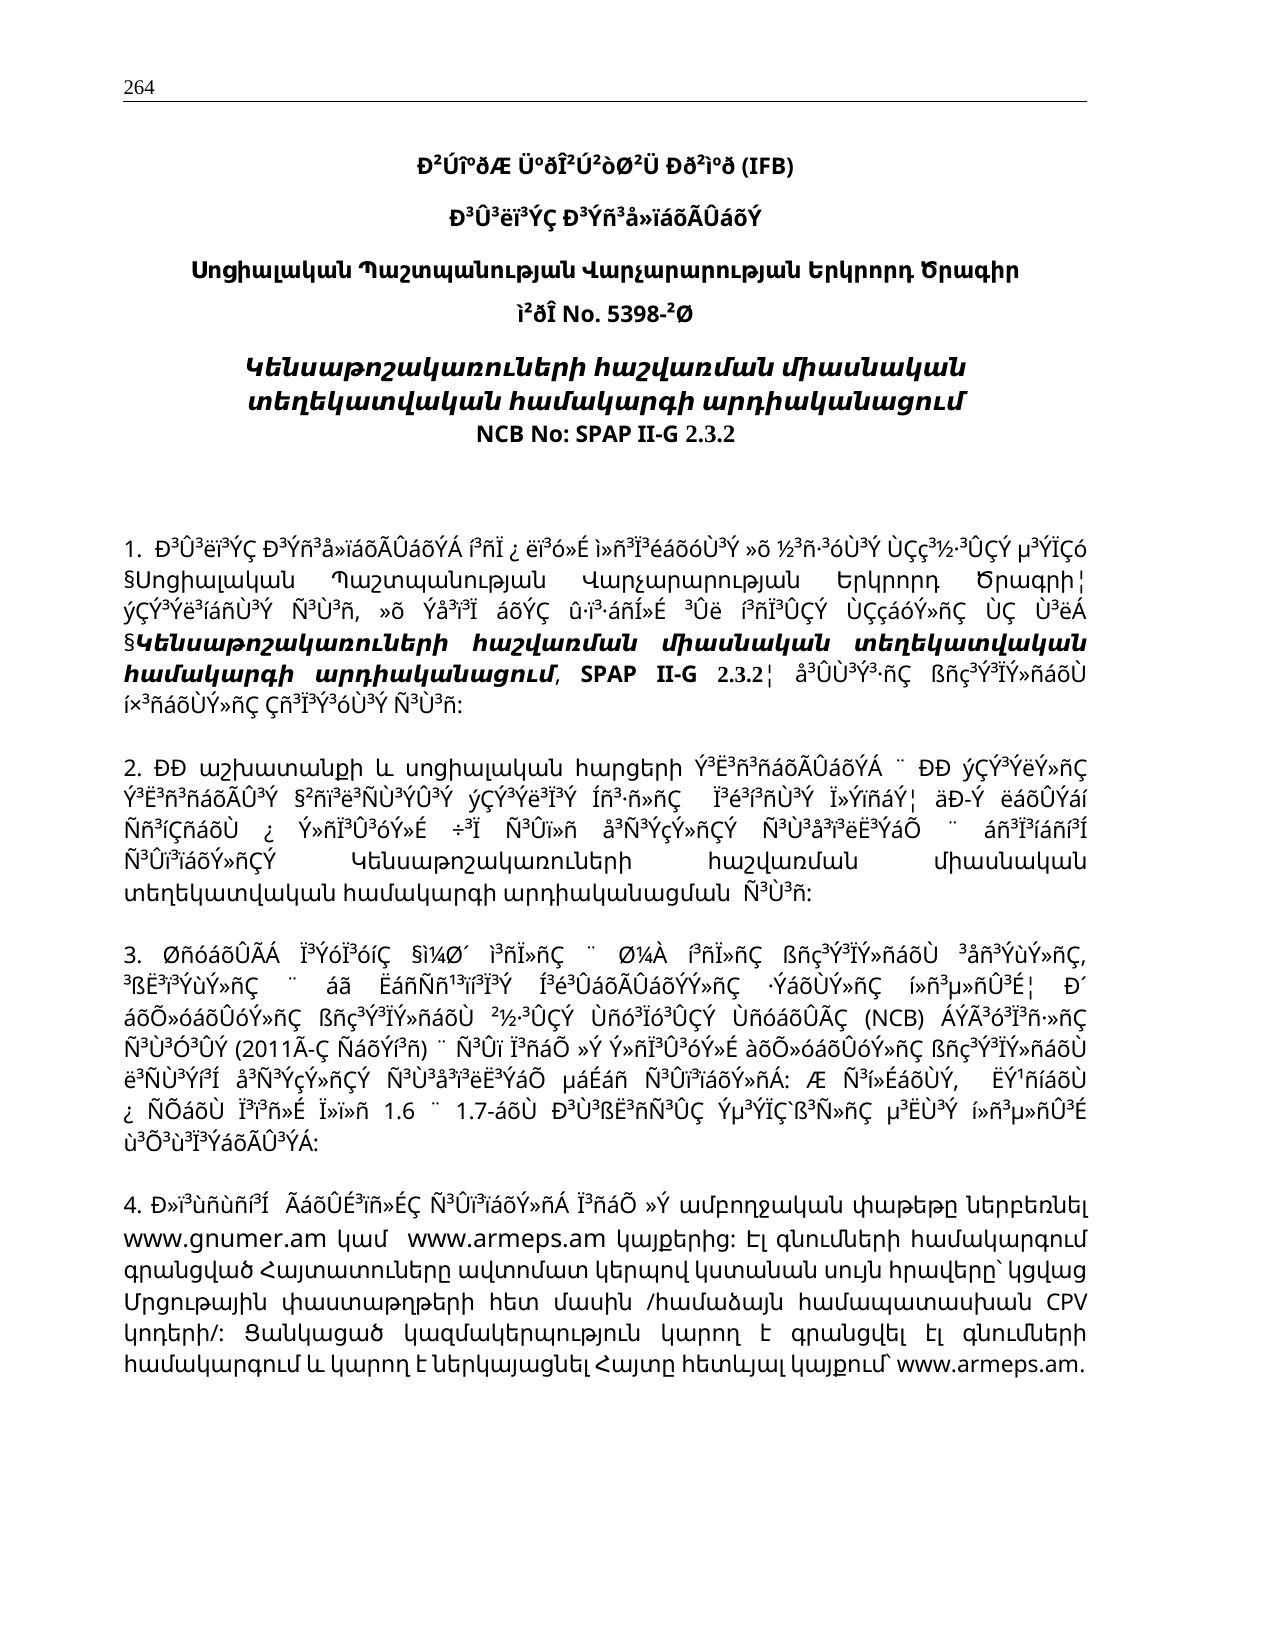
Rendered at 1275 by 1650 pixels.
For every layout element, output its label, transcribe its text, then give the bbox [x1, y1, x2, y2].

text 4. Ð»ï³ùñùñí³Í ÃáõÛÉ³ïñ»ÉÇ Ñ³Ûï³ïáõÝ»ñÁ Ï³ñáÕ »Ý ամբողջական փաթեթը ներբեռնել www.gnumer.am կամ www.armeps.am կայքերից: Էլ գնումների համակարգում գրանցված Հայտատուները ավտոմատ կերպով կստանան սույն հրավերը՝ կցվաց Մրցութային փաստաթղթերի հետ մասին /համաձայն համապատասխան CPV կոդերի/: Ցանկացած կազմակերպություն կարող է գրանցվել էլ գնումների համակարգում և կարող է ներկայացնել Հայտը հետևյալ կայքում՝ www.armeps.am. [123, 1189, 1087, 1379]
list ì²ðÎ No. 5398-²Ø [123, 298, 1087, 329]
list Ð³Û³ëï³ÝÇ Ð³Ýñ³å»ïáõÃÛáõÝ [123, 202, 1087, 233]
text 3. ØñóáõÛÃÁ Ï³ÝóÏ³óíÇ §ì¼Ø´ ì³ñÏ»ñÇ ¨ Ø¼À í³ñÏ»ñÇ ßñç³Ý³ÏÝ»ñáõÙ ³åñ³ÝùÝ»ñÇ, ³ßË³ï³ÝùÝ»ñÇ ¨ áã ËáñÑñ¹³ïí³Ï³Ý Í³é³ÛáõÃÛáõÝÝ»ñÇ ·ÝáõÙÝ»ñÇ í»ñ³µ»ñÛ³É¦ Ð´ áõÕ»óáõÛóÝ»ñÇ ßñç³Ý³ÏÝ»ñáõÙ ²½·³ÛÇÝ Ùñó³Ïó³ÛÇÝ ÙñóáõÛÃÇ (NCB) ÁÝÃ³ó³Ï³ñ·»ñÇ Ñ³Ù³Ó³ÛÝ (2011Ã-Ç ÑáõÝí³ñ) ¨ Ñ³Ûï Ï³ñáÕ »Ý Ý»ñÏ³Û³óÝ»É àõÕ»óáõÛóÝ»ñÇ ßñç³Ý³ÏÝ»ñáõÙ ë³ÑÙ³Ýí³Í å³Ñ³ÝçÝ»ñÇÝ Ñ³Ù³å³ï³ëË³ÝáÕ µáÉáñ Ñ³Ûï³ïáõÝ»ñÁ: Æ Ñ³í»ÉáõÙÝ, ËÝ¹ñíáõÙ ¿ ÑÕáõÙ Ï³ï³ñ»É Ï»ï»ñ 1.6 ¨ 1.7-áõÙ Ð³Ù³ßË³ñÑ³ÛÇ Ýµ³ÝÏÇ`ß³Ñ»ñÇ µ³ËÙ³Ý í»ñ³µ»ñÛ³É ù³Õ³ù³Ï³ÝáõÃÛ³ÝÁ: [123, 939, 1087, 1158]
text NCB No: SPAP II-G 2.3.2 [123, 418, 1087, 449]
subtitle Սոցիալական Պաշտպանության Վարչարարության Երկրորդ Ծրագիր [123, 254, 1087, 285]
text 2. ÐÐ աշխատանքի և սոցիալական հարցերի Ý³Ë³ñ³ñáõÃÛáõÝÁ ¨ ÐÐ ýÇÝ³ÝëÝ»ñÇ Ý³Ë³ñ³ñáõÃÛ³Ý §²ñï³ë³ÑÙ³ÝÛ³Ý ýÇÝ³Ýë³Ï³Ý Íñ³·ñ»ñÇ Ï³é³í³ñÙ³Ý Ï»ÝïñáÝ¦ äÐ-Ý ëáõÛÝáí Ññ³íÇñáõÙ ¿ Ý»ñÏ³Û³óÝ»É ÷³Ï Ñ³Ûï»ñ å³Ñ³ÝçÝ»ñÇÝ Ñ³Ù³å³ï³ëË³ÝáÕ ¨ áñ³Ï³íáñí³Í Ñ³Ûï³ïáõÝ»ñÇÝ Կենսաթոշակառուների հաշվառման միասնական տեղեկատվական համակարգի արդիականացման Ñ³Ù³ñ: [123, 751, 1087, 908]
text 1. Ð³Û³ëï³ÝÇ Ð³Ýñ³å»ïáõÃÛáõÝÁ í³ñÏ ¿ ëï³ó»É ì»ñ³Ï³éáõóÙ³Ý »õ ½³ñ·³óÙ³Ý ÙÇç³½·³ÛÇÝ µ³ÝÏÇó §Սոցիալական Պաշտպանության Վարչարարության Երկրորդ Ծրագրի¦ ýÇÝ³Ýë³íáñÙ³Ý Ñ³Ù³ñ, »õ Ýå³ï³Ï áõÝÇ û·ï³·áñÍ»É ³Ûë í³ñÏ³ÛÇÝ ÙÇçáóÝ»ñÇ ÙÇ Ù³ëÁ §Կենսաթոշակառուների հաշվառման միասնական տեղեկատվական համակարգի արդիականացում, SPAP II-G 2.3.2¦ å³ÛÙ³Ý³·ñÇ ßñç³Ý³ÏÝ»ñáõÙ í×³ñáõÙÝ»ñÇ Çñ³Ï³Ý³óÙ³Ý Ñ³Ù³ñ: [123, 533, 1087, 720]
list Ð²ÚîºðÆ ÜºðÎ²Ú²òØ²Ü Ðð²ìºð (IFB) [123, 150, 1087, 181]
text Կենսաթոշակառուների հաշվառման միասնական տեղեկատվական համակարգի արդիականացում [123, 350, 1087, 418]
